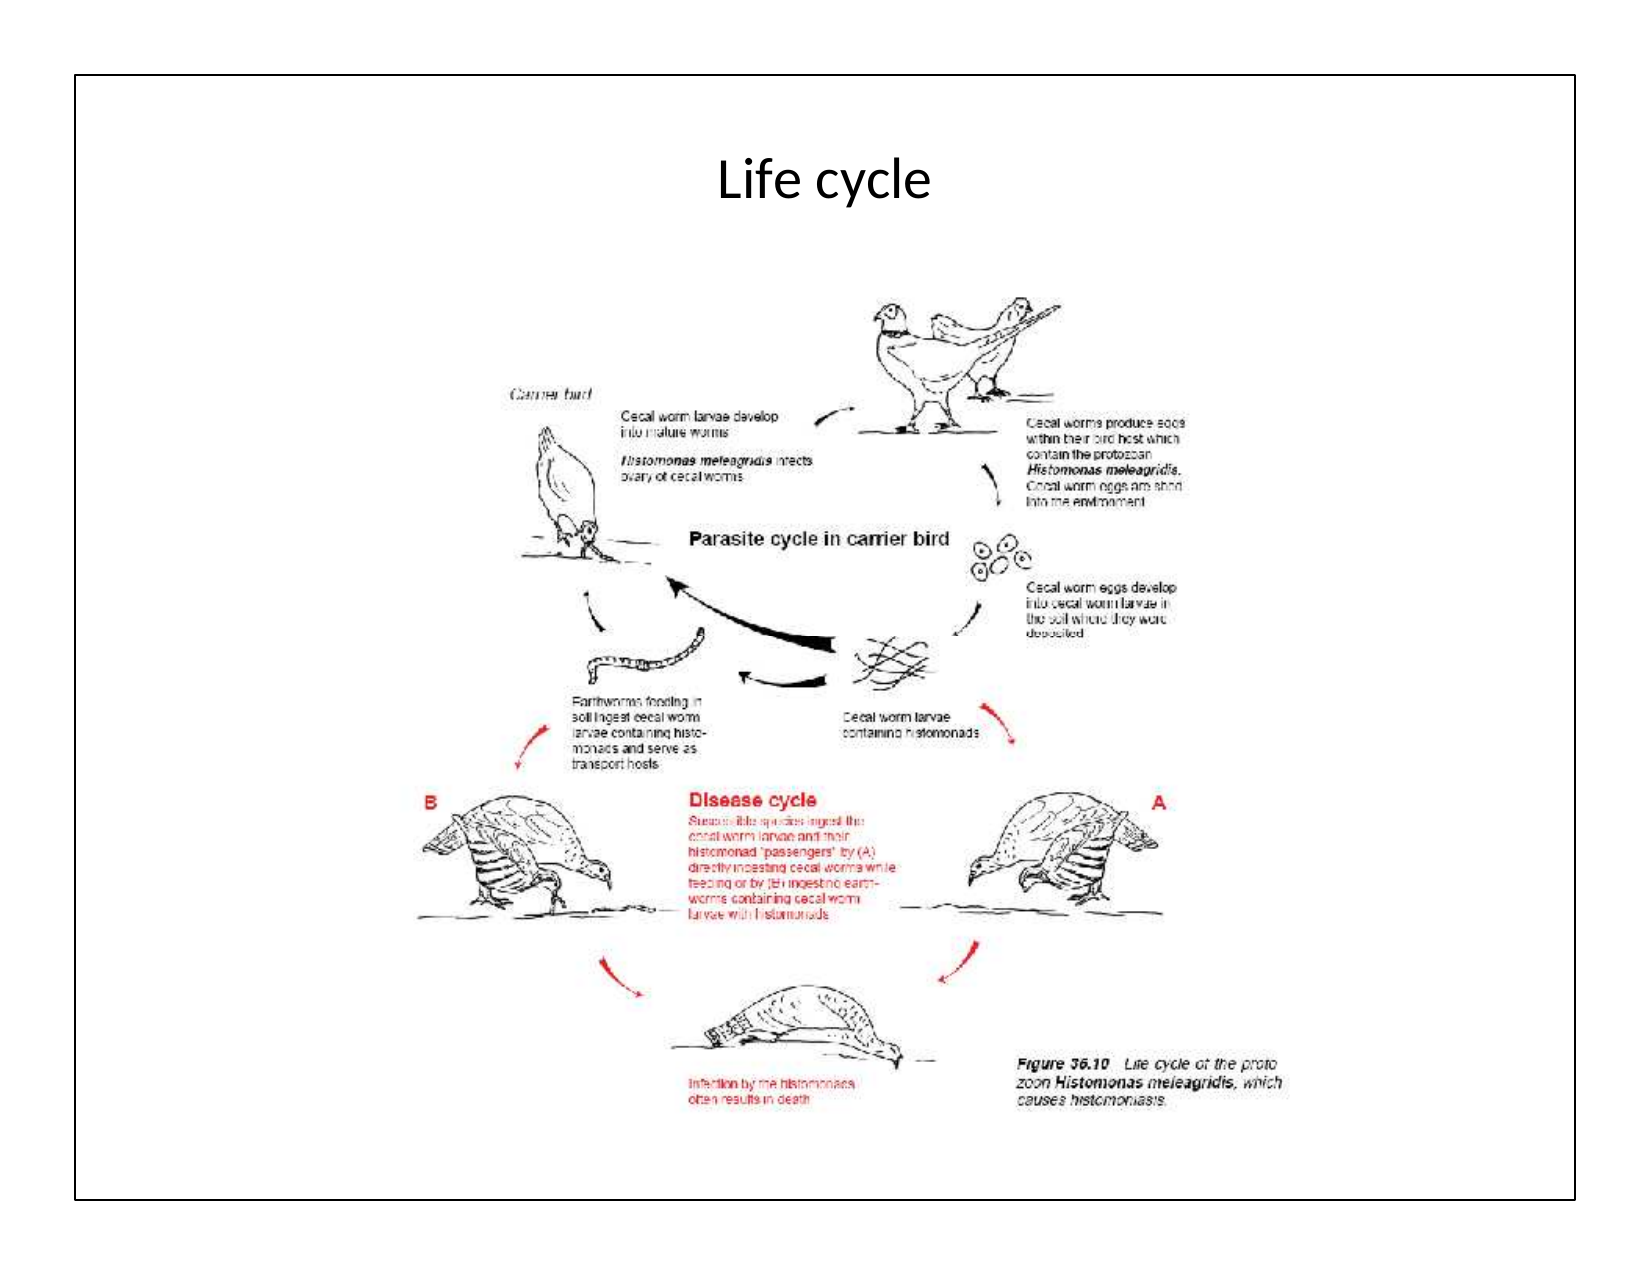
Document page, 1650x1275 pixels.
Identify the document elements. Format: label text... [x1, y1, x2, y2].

text Life cycle [712, 148, 938, 214]
picture [351, 260, 1293, 1145]
